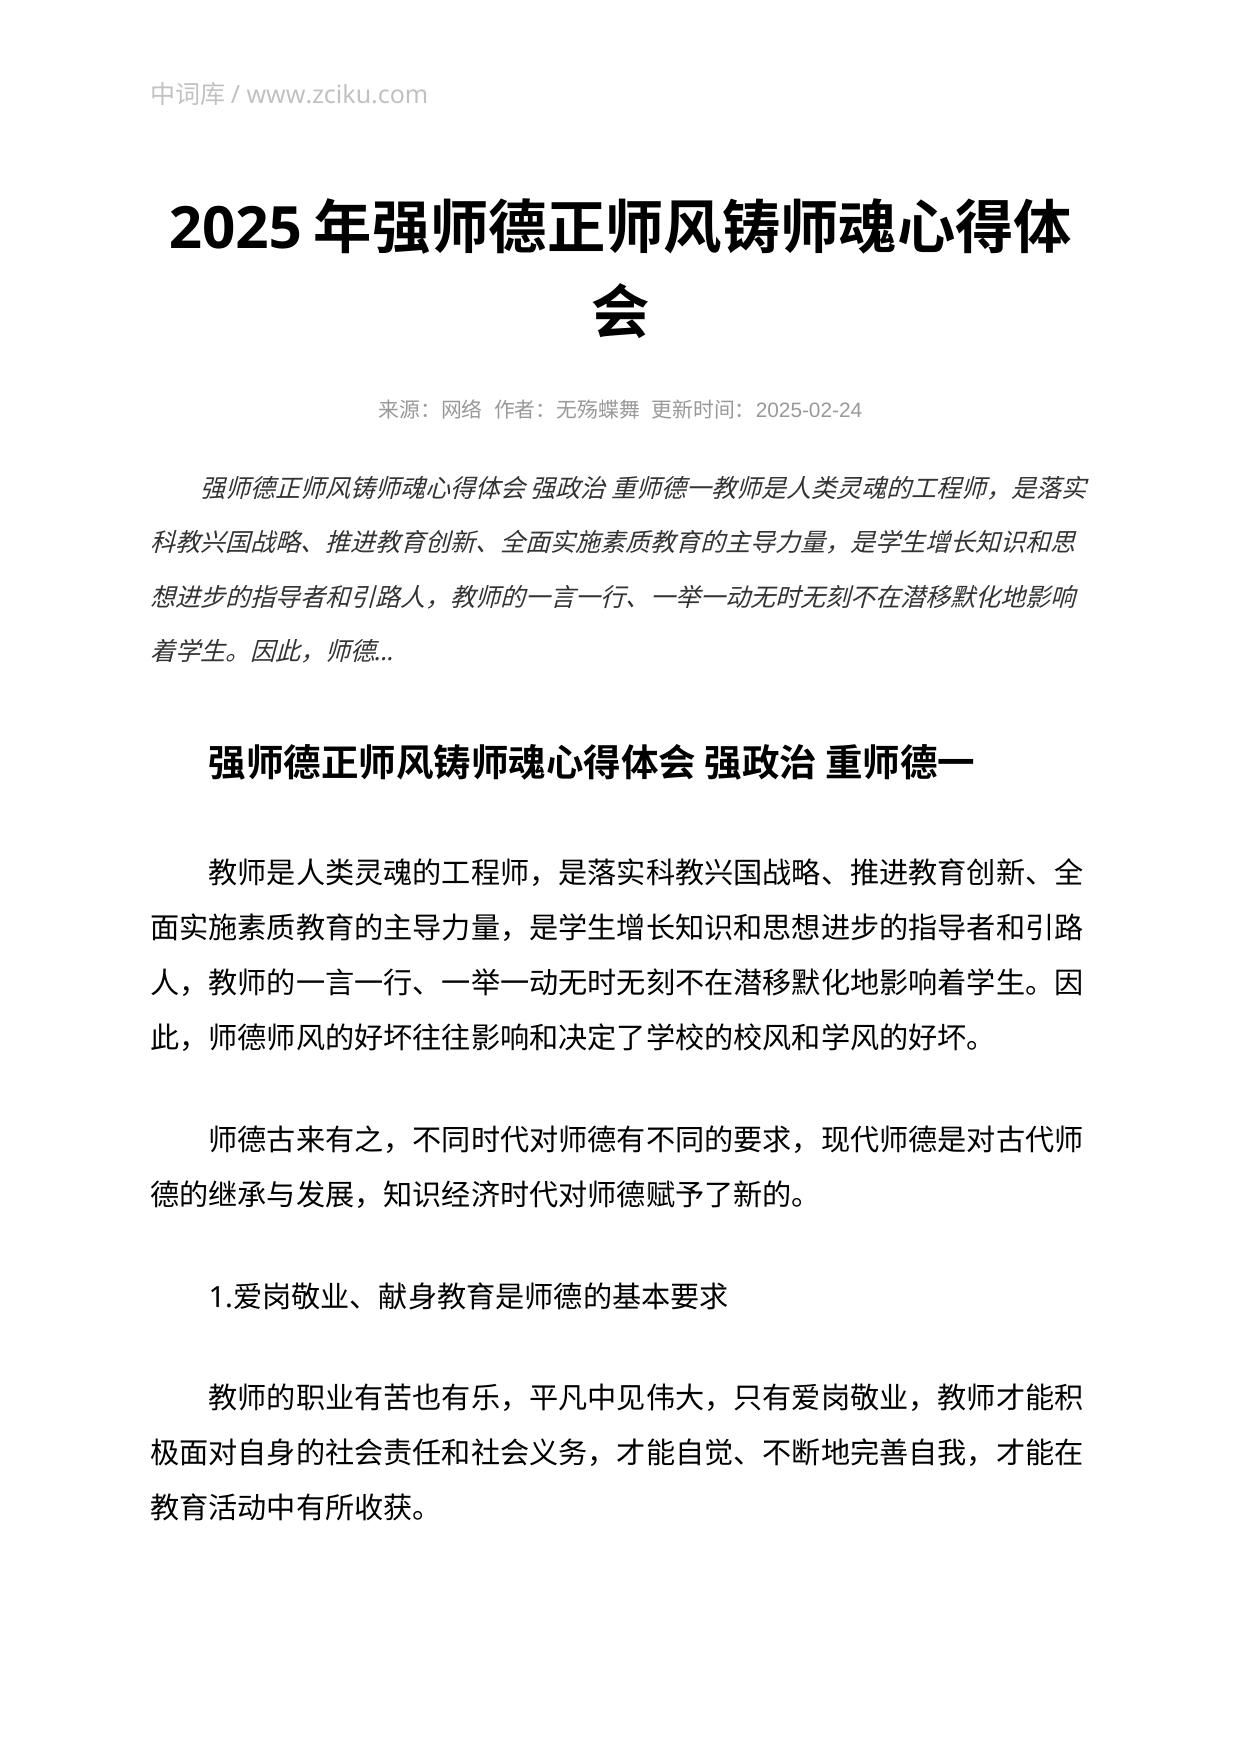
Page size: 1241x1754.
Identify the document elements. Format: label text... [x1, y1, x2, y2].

text 来源：网络 作者：无殇蝶舞 更新时间：2025-02-24 [150, 397, 1090, 421]
text 师德古来有之，不同时代对师德有不同的要求，现代师德是对古代师德的继承与发展，知识经济时代对师德赋予了新的。 [150, 1116, 1090, 1214]
text 强师德正师风铸师魂心得体会 强政治 重师德一 [150, 733, 1090, 787]
text 教师的职业有苦也有乐，平凡中见伟大，只有爱岗敬业，教师才能积极面对自身的社会责任和社会义务，才能自觉、不断地完善自我，才能在教育活动中有所收获。 [150, 1375, 1090, 1527]
text 强师德正师风铸师魂心得体会 强政治 重师德一教师是人类灵魂的工程师，是落实科教兴国战略、推进教育创新、全面实施素质教育的主导力量，是学生增长知识和思想进步的指导者和引路人，教师的一言一行、一举一动无时无刻不在潜移默化地影响着学生。因此，师德... [150, 468, 1090, 668]
text 教师是人类灵魂的工程师，是落实科教兴国战略、推进教育创新、全面实施素质教育的主导力量，是学生增长知识和思想进步的指导者和引路人，教师的一言一行、一举一动无时无刻不在潜移默化地影响着学生。因此，师德师风的好坏往往影响和决定了学校的校风和学风的好坏。 [150, 850, 1090, 1057]
text 1.爱岗敬业、献身教育是师德的基本要求 [150, 1273, 1090, 1316]
subtitle 2025年强师德正师风铸师魂心得体会 [150, 181, 1090, 351]
